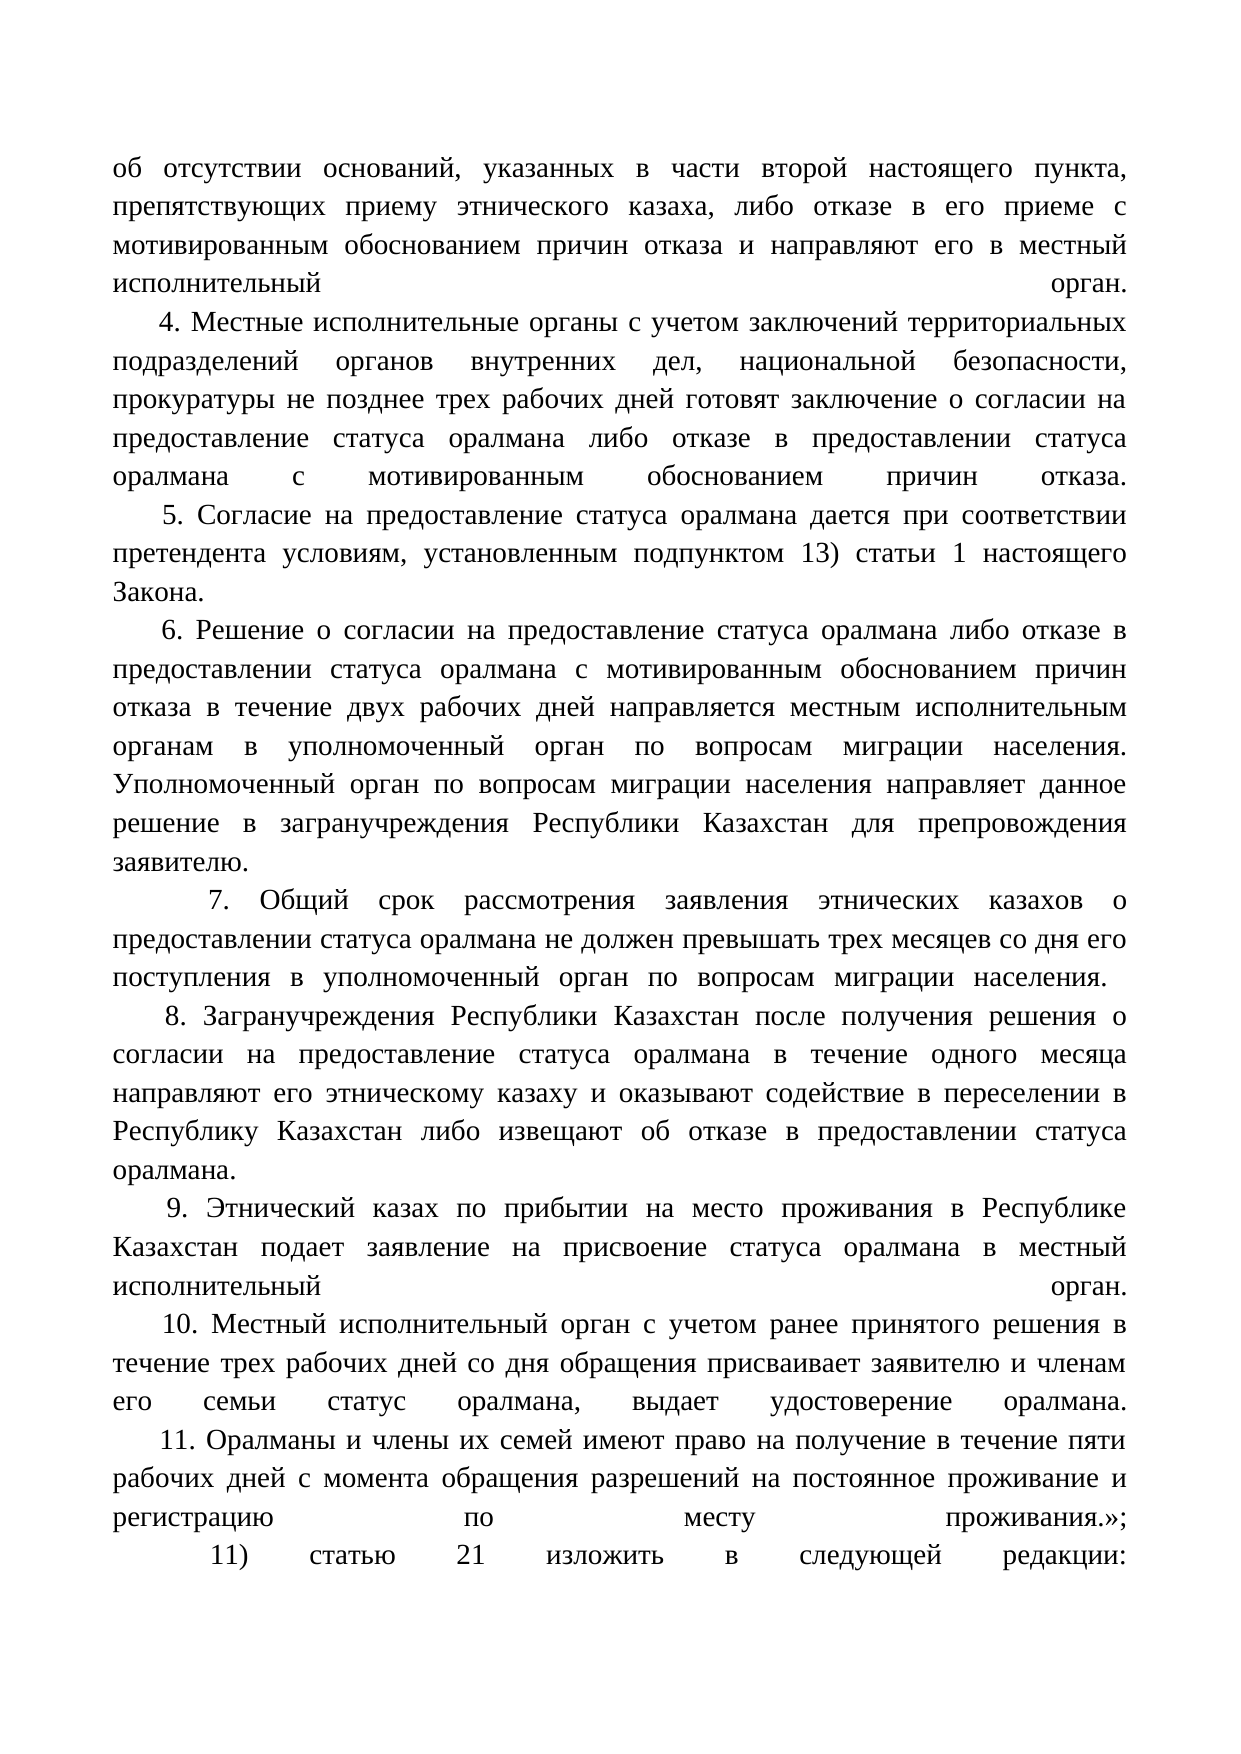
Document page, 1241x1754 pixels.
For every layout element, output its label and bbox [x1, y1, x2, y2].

text [112, 150, 1128, 1571]
